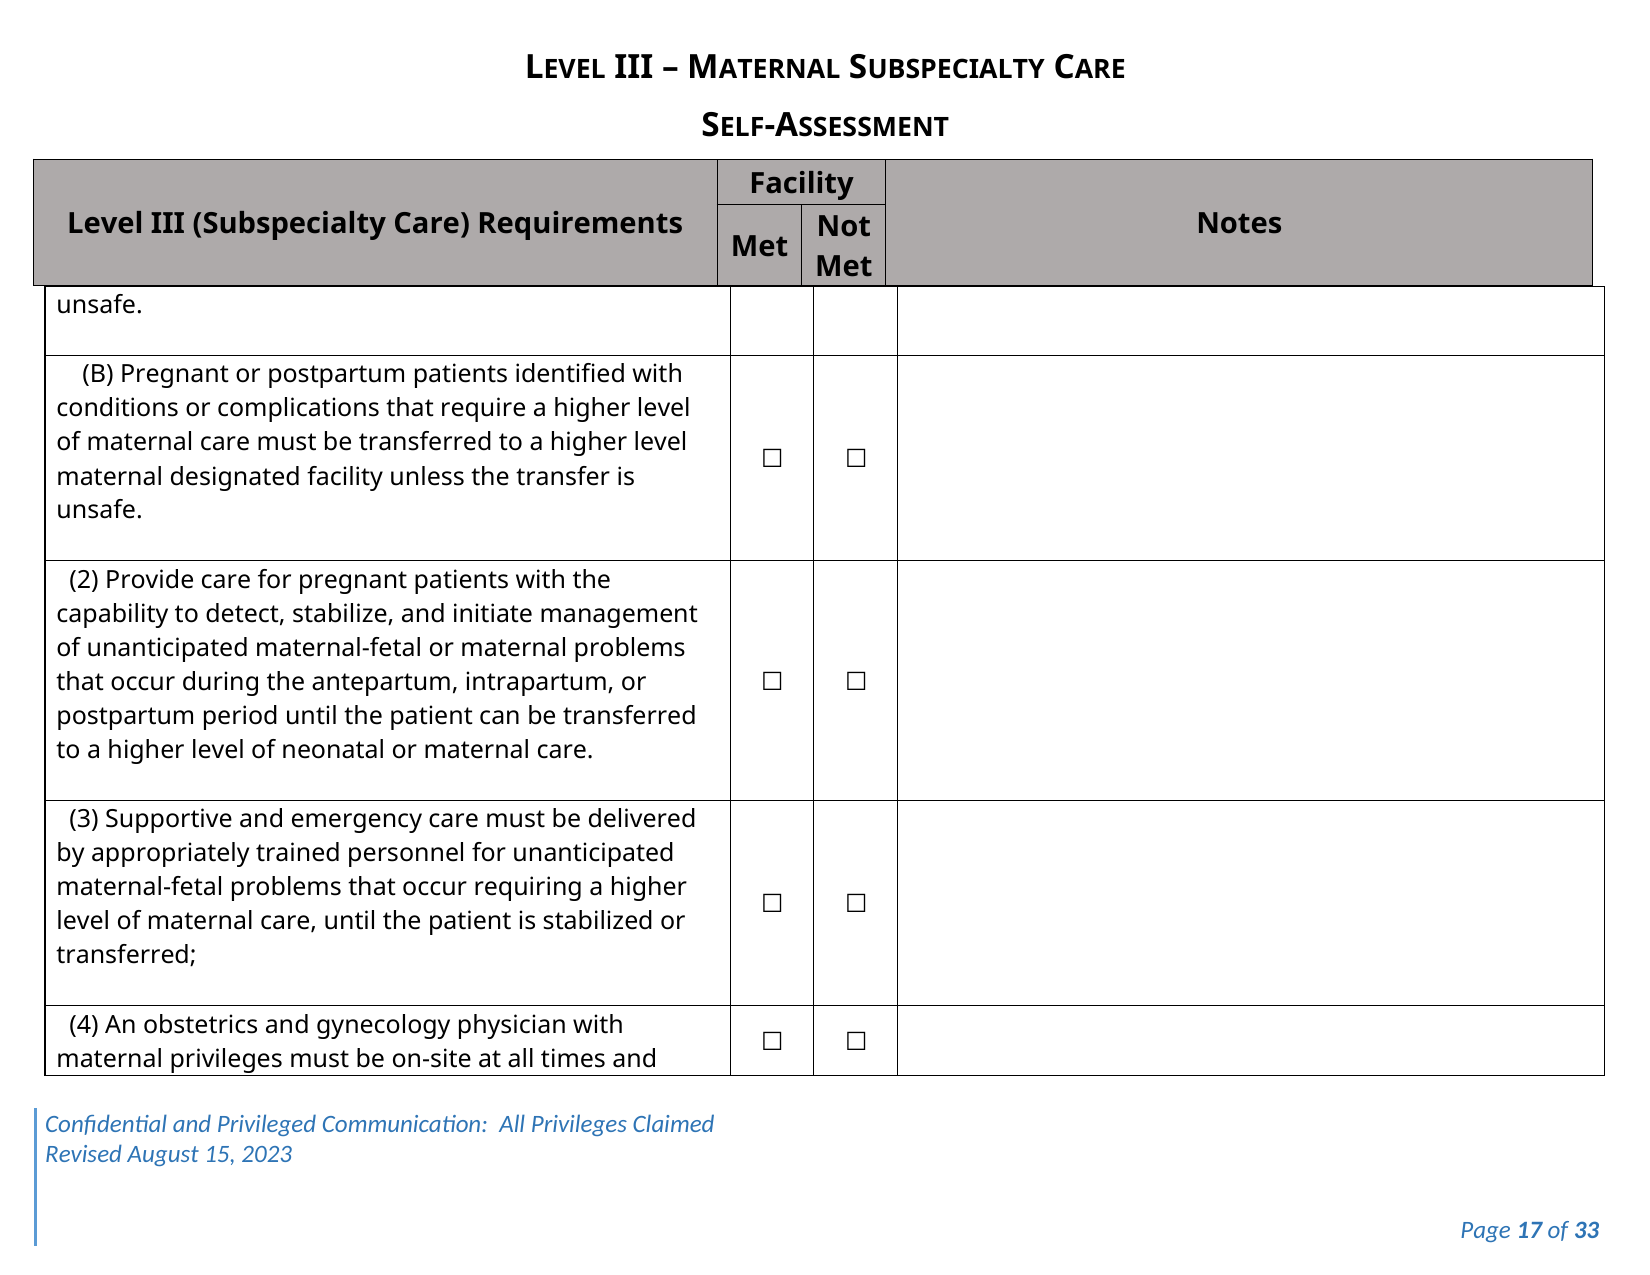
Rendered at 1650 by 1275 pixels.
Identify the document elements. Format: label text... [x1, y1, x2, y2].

table_cell (B) Pregnant or postpartum patients identified with conditions or complications that require a higher level of maternal care must be transferred to a higher level maternal designated facility unless the transfer is unsafe. [46, 356, 730, 560]
table_cell [898, 561, 1604, 800]
table_cell [898, 801, 1604, 1005]
table_cell [898, 356, 1604, 560]
table_cell (3) Supportive and emergency care must be delivered by appropriately trained personnel for unanticipated maternal-fetal problems that occur requiring a higher level of maternal care, until the patient is stabilized or transferred; [46, 801, 730, 1005]
table_cell [898, 287, 1604, 355]
table_cell [898, 1006, 1604, 1075]
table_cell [46, 1006, 730, 1075]
table_cell (2) Provide care for pregnant patients with the capability to detect, stabilize, and initiate management of unanticipated maternal-fetal or maternal problems that occur during the antepartum, intrapartum, or postpartum period until the patient can be transferred to a higher level of neonatal or maternal care. [46, 561, 730, 800]
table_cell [46, 287, 730, 355]
